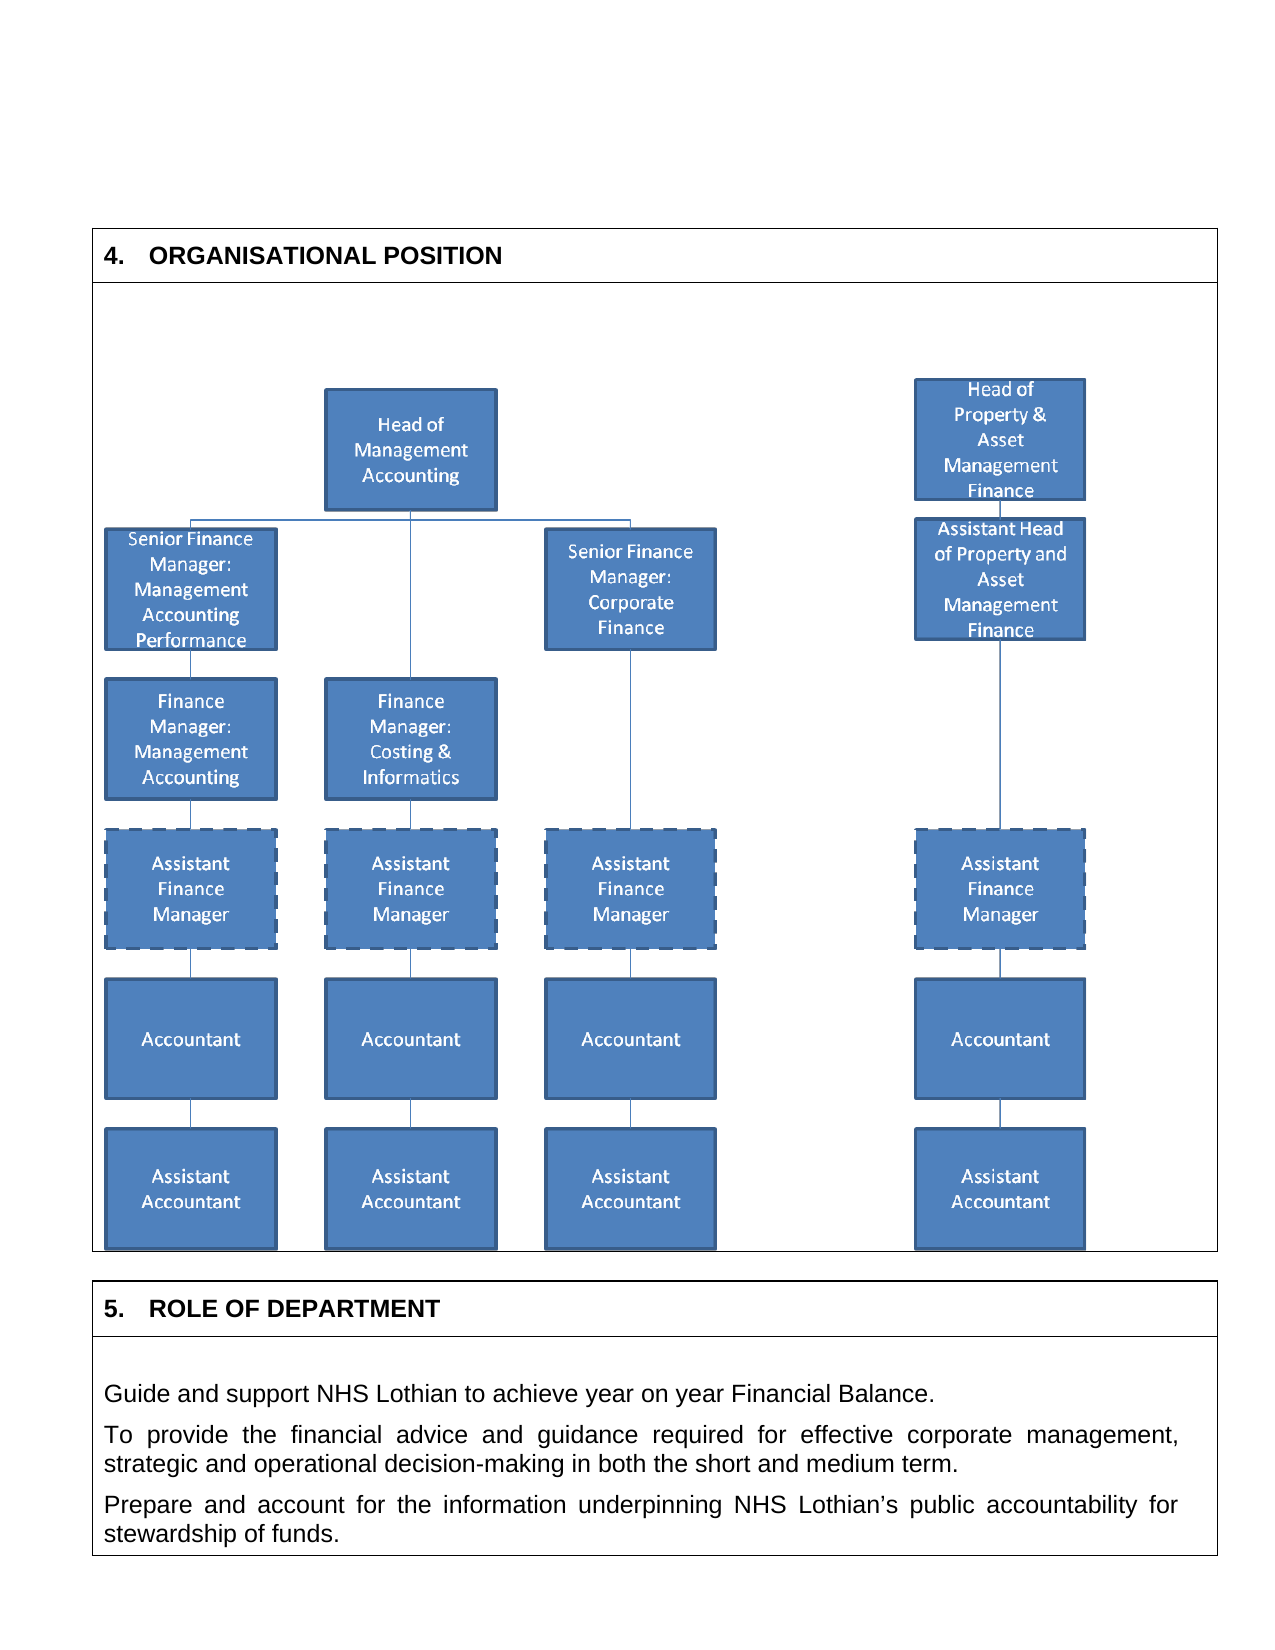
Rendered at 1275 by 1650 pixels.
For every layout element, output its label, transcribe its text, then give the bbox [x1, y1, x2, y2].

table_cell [93, 1337, 1217, 1555]
table_cell [93, 283, 1217, 1251]
table_header 5. ROLE OF DEPARTMENT [93, 1282, 1217, 1336]
picture [103, 369, 1087, 1251]
table_header 4. ORGANISATIONAL POSITION [93, 229, 1217, 282]
